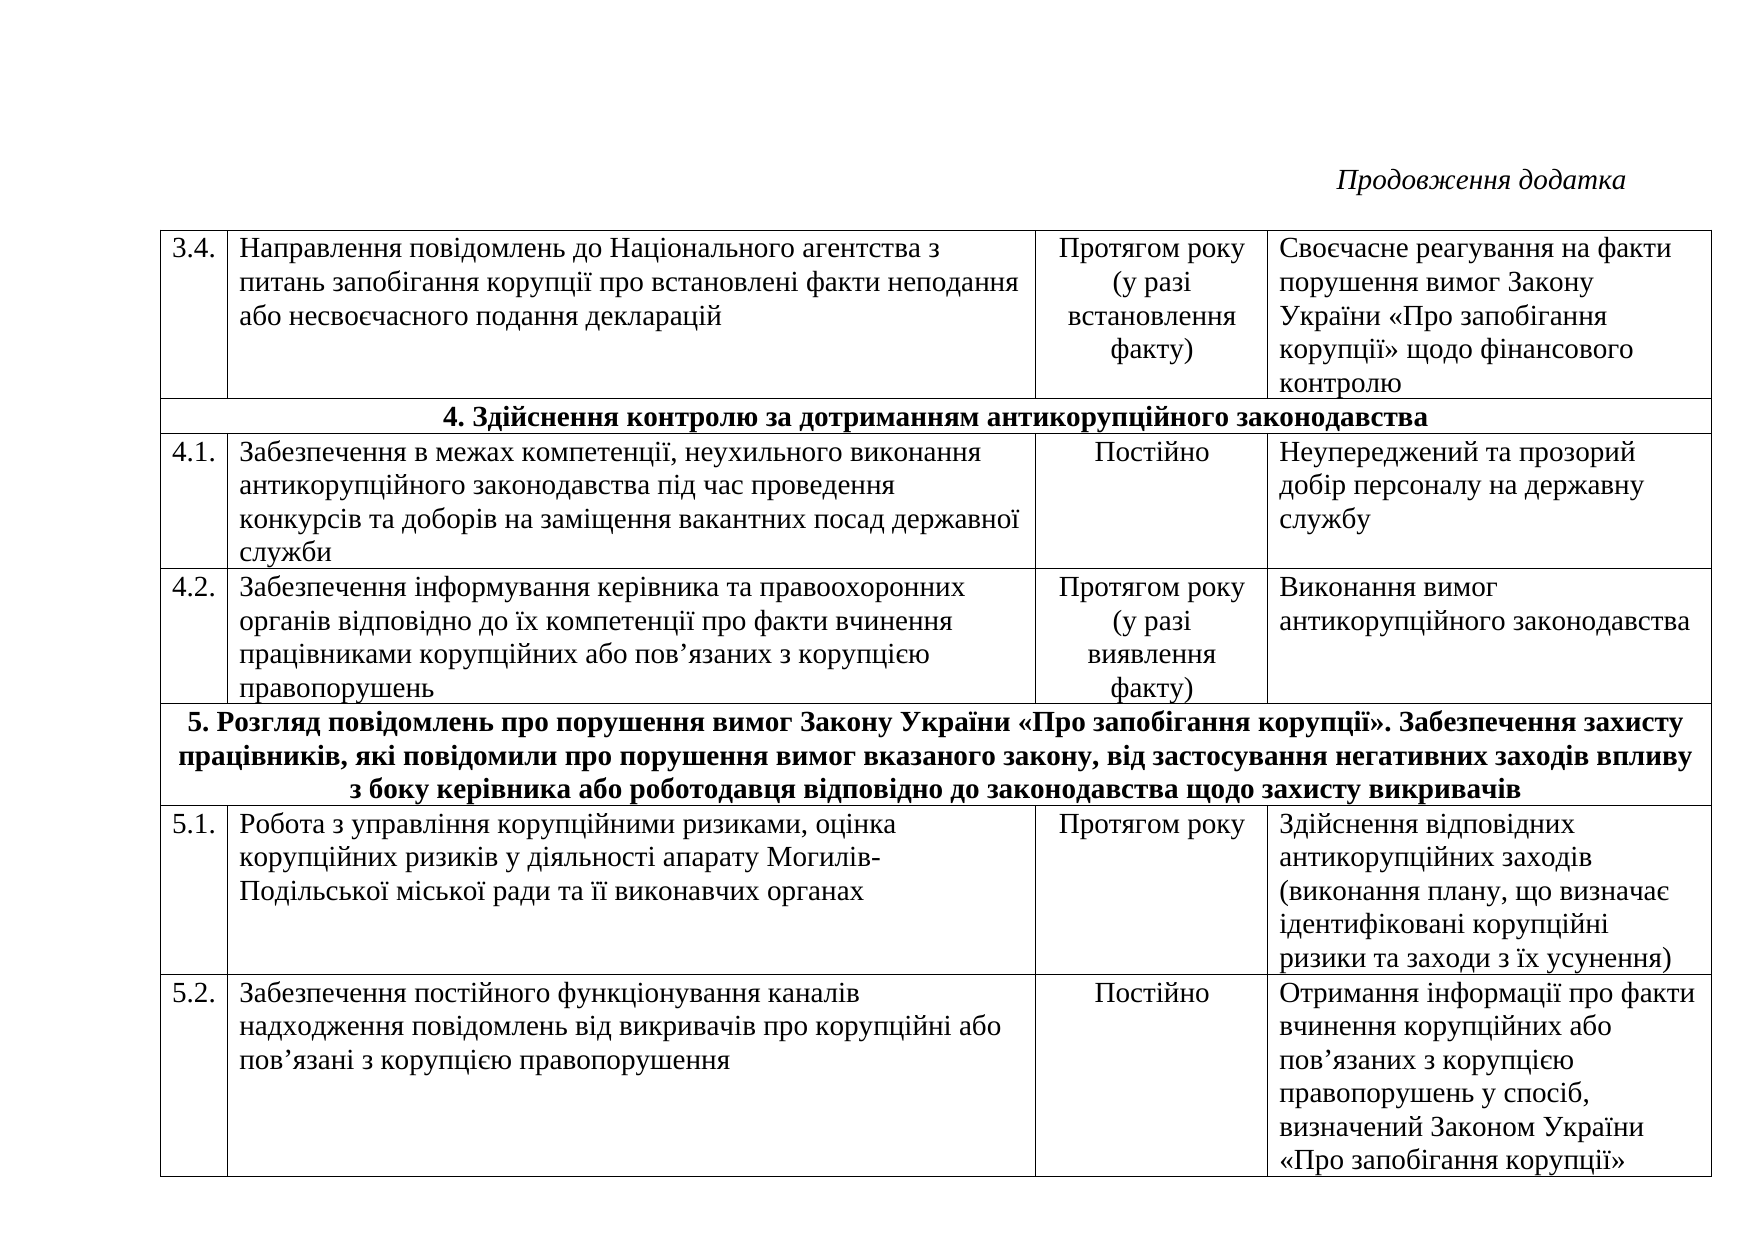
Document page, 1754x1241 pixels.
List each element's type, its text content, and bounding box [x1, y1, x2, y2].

table_cell Неупереджений та прозорий добір персоналу на державну службу [1268, 434, 1711, 568]
table_cell Протягом року (у разі виявлення факту) [1036, 569, 1267, 703]
table_cell 5. Розгляд повідомлень про порушення вимог Закону України «Про запобігання корупції». Забезпечення захисту працівників, які повідомили про порушення вимог вказаного закону, від застосування негативних заходів впливу з боку керівника або роботодавця відповідно до законодавства щодо захисту викривачів [161, 704, 1711, 805]
table_cell Виконання вимог антикорупційного законодавства [1268, 569, 1711, 703]
table_cell Забезпечення постійного функціонування каналів надходження повідомлень від викривачів про корупційні або пов’язані з корупцією правопорушення [228, 975, 1035, 1176]
table_cell Протягом року [1036, 806, 1267, 974]
table_cell 4. Здійснення контролю за дотриманням антикорупційного законодавства [161, 399, 1711, 433]
table_cell 4.2. [161, 569, 227, 703]
table_cell 4.1. [161, 434, 227, 568]
text Продовження додатка [75, 162, 1636, 196]
table_cell Отримання інформації про факти вчинення корупційних або пов’язаних з корупцією правопорушень у спосіб, визначений Законом України «Про запобігання корупції» [1268, 975, 1711, 1176]
table_header 3.4. [161, 231, 227, 398]
table_header Протягом року (у разі встановлення факту) [1036, 231, 1267, 398]
table_cell Робота з управління корупційними ризиками, оцінка корупційних ризиків у діяльності апарату Могилів-Подільської міської ради та її виконавчих органах [228, 806, 1035, 974]
table_cell Постійно [1036, 434, 1267, 568]
table_cell 5.1. [161, 806, 227, 974]
table_header Направлення повідомлень до Національного агентства з питань запобігання корупції про встановлені факти неподання або несвоєчасного подання декларацій [228, 231, 1035, 398]
table_header Своєчасне реагування на факти порушення вимог Закону України «Про запобігання корупції» щодо фінансового контролю [1268, 231, 1711, 398]
table_cell 5.2. [161, 975, 227, 1176]
table_cell Здійснення відповідних антикорупційних заходів (виконання плану, що визначає ідентифіковані корупційні ризики та заходи з їх усунення) [1268, 806, 1711, 974]
table_cell Постійно [1036, 975, 1267, 1176]
table_cell Забезпечення інформування керівника та правоохоронних органів відповідно до їх компетенції про факти вчинення працівниками корупційних або пов’язаних з корупцією правопорушень [228, 569, 1035, 703]
table_cell Забезпечення в межах компетенції, неухильного виконання антикорупційного законодавства під час проведення конкурсів та доборів на заміщення вакантних посад державної служби [228, 434, 1035, 568]
